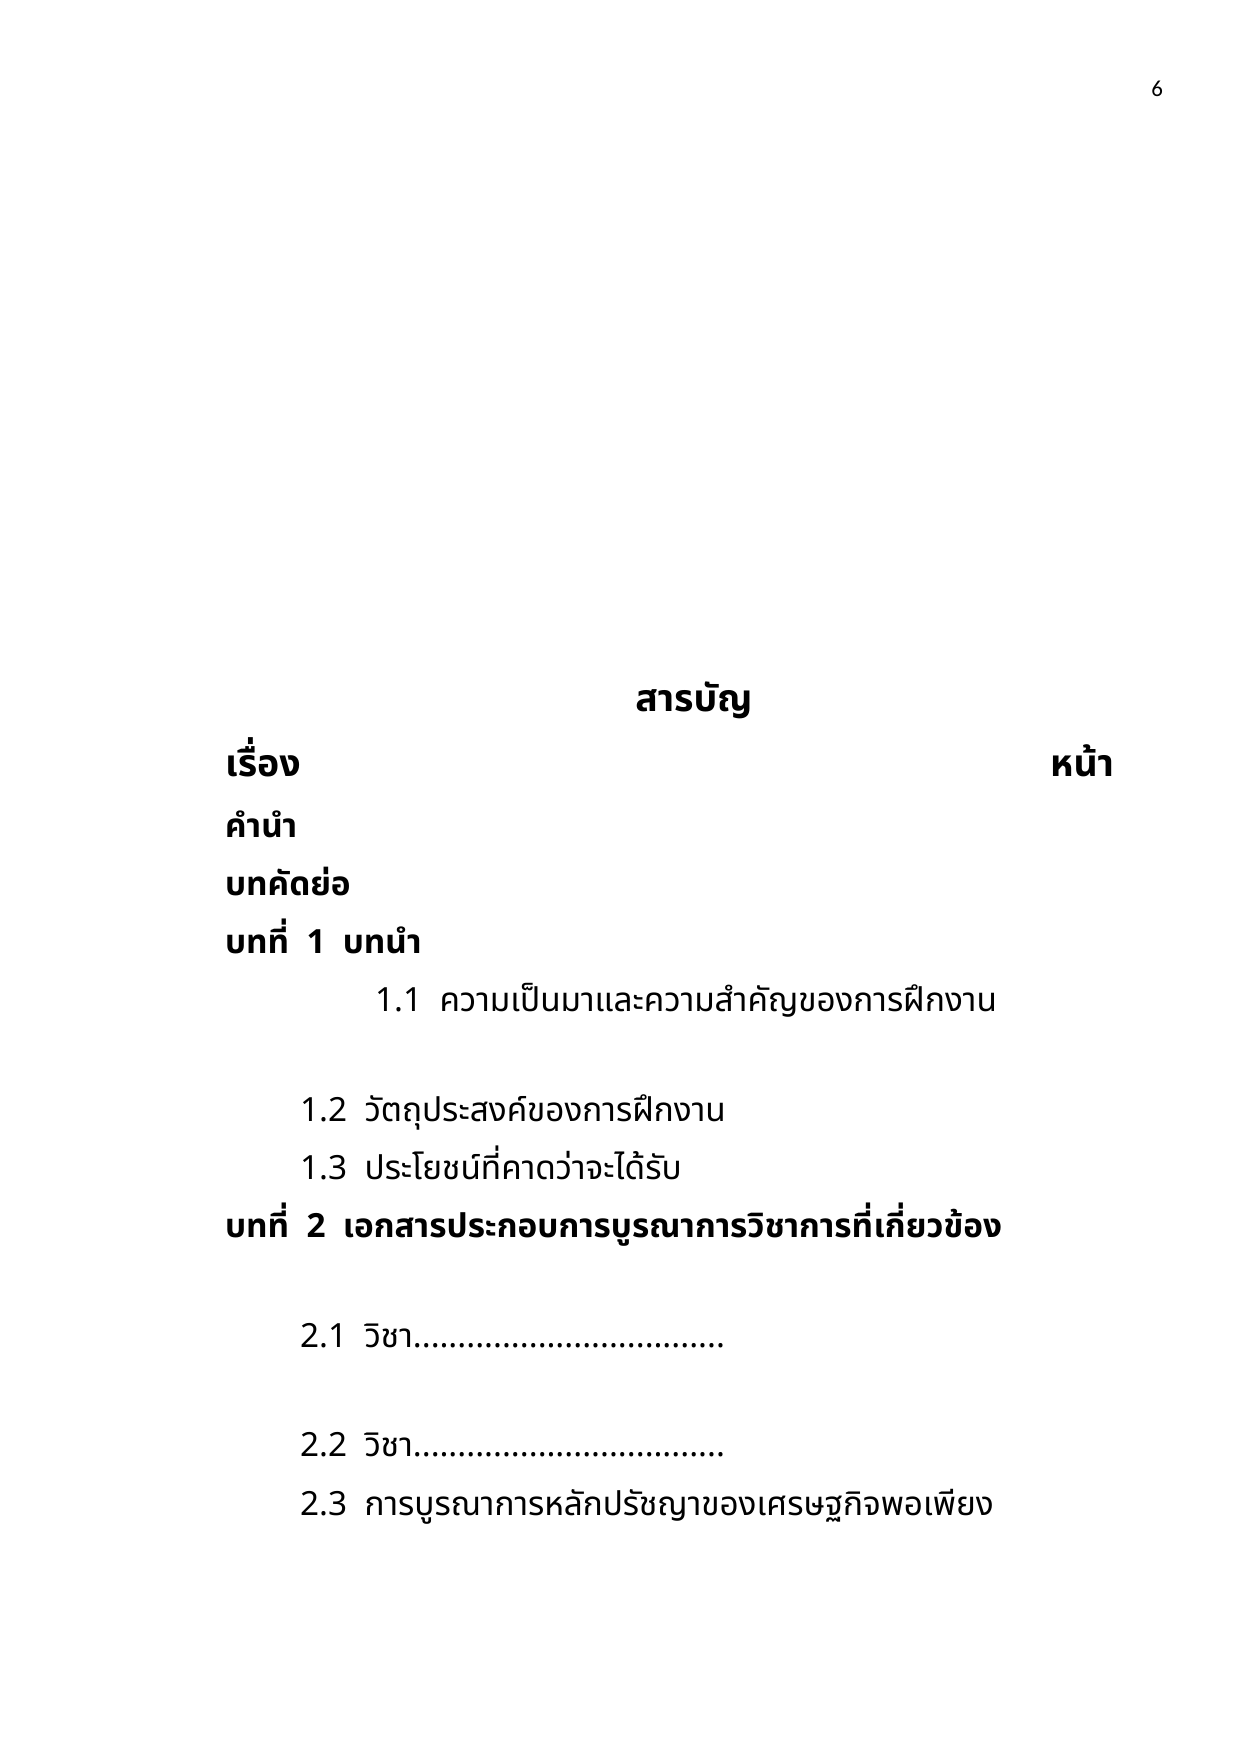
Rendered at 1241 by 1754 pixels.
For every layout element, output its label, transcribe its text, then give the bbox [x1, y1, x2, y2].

text 2.1 วิชา................................... [150, 1312, 1162, 1414]
text สารบัญ [150, 672, 1162, 728]
text 2.2 วิชา................................... [150, 1421, 1162, 1472]
text คำนำ [150, 802, 1162, 853]
text 1.2 วัตถุประสงค์ของการฝึกงาน [150, 1086, 1162, 1136]
text บทคัดย่อ [150, 860, 1162, 911]
text เรื่อง หน้า [150, 737, 1162, 794]
text 2.3 การบูรณาการหลักปรัชญาของเศรษฐกิจพอเพียง [150, 1479, 1162, 1582]
text บทที่ 2 เอกสารประกอบการบูรณาการวิชาการที่เกี่ยวข้อง [150, 1202, 1162, 1305]
text 1.3 ประโยชน์ที่คาดว่าจะได้รับ [150, 1144, 1162, 1194]
text บทที่ 1 บทนำ 1.1 ความเป็นมาและความสำคัญของการฝึกงาน [150, 918, 1162, 1079]
